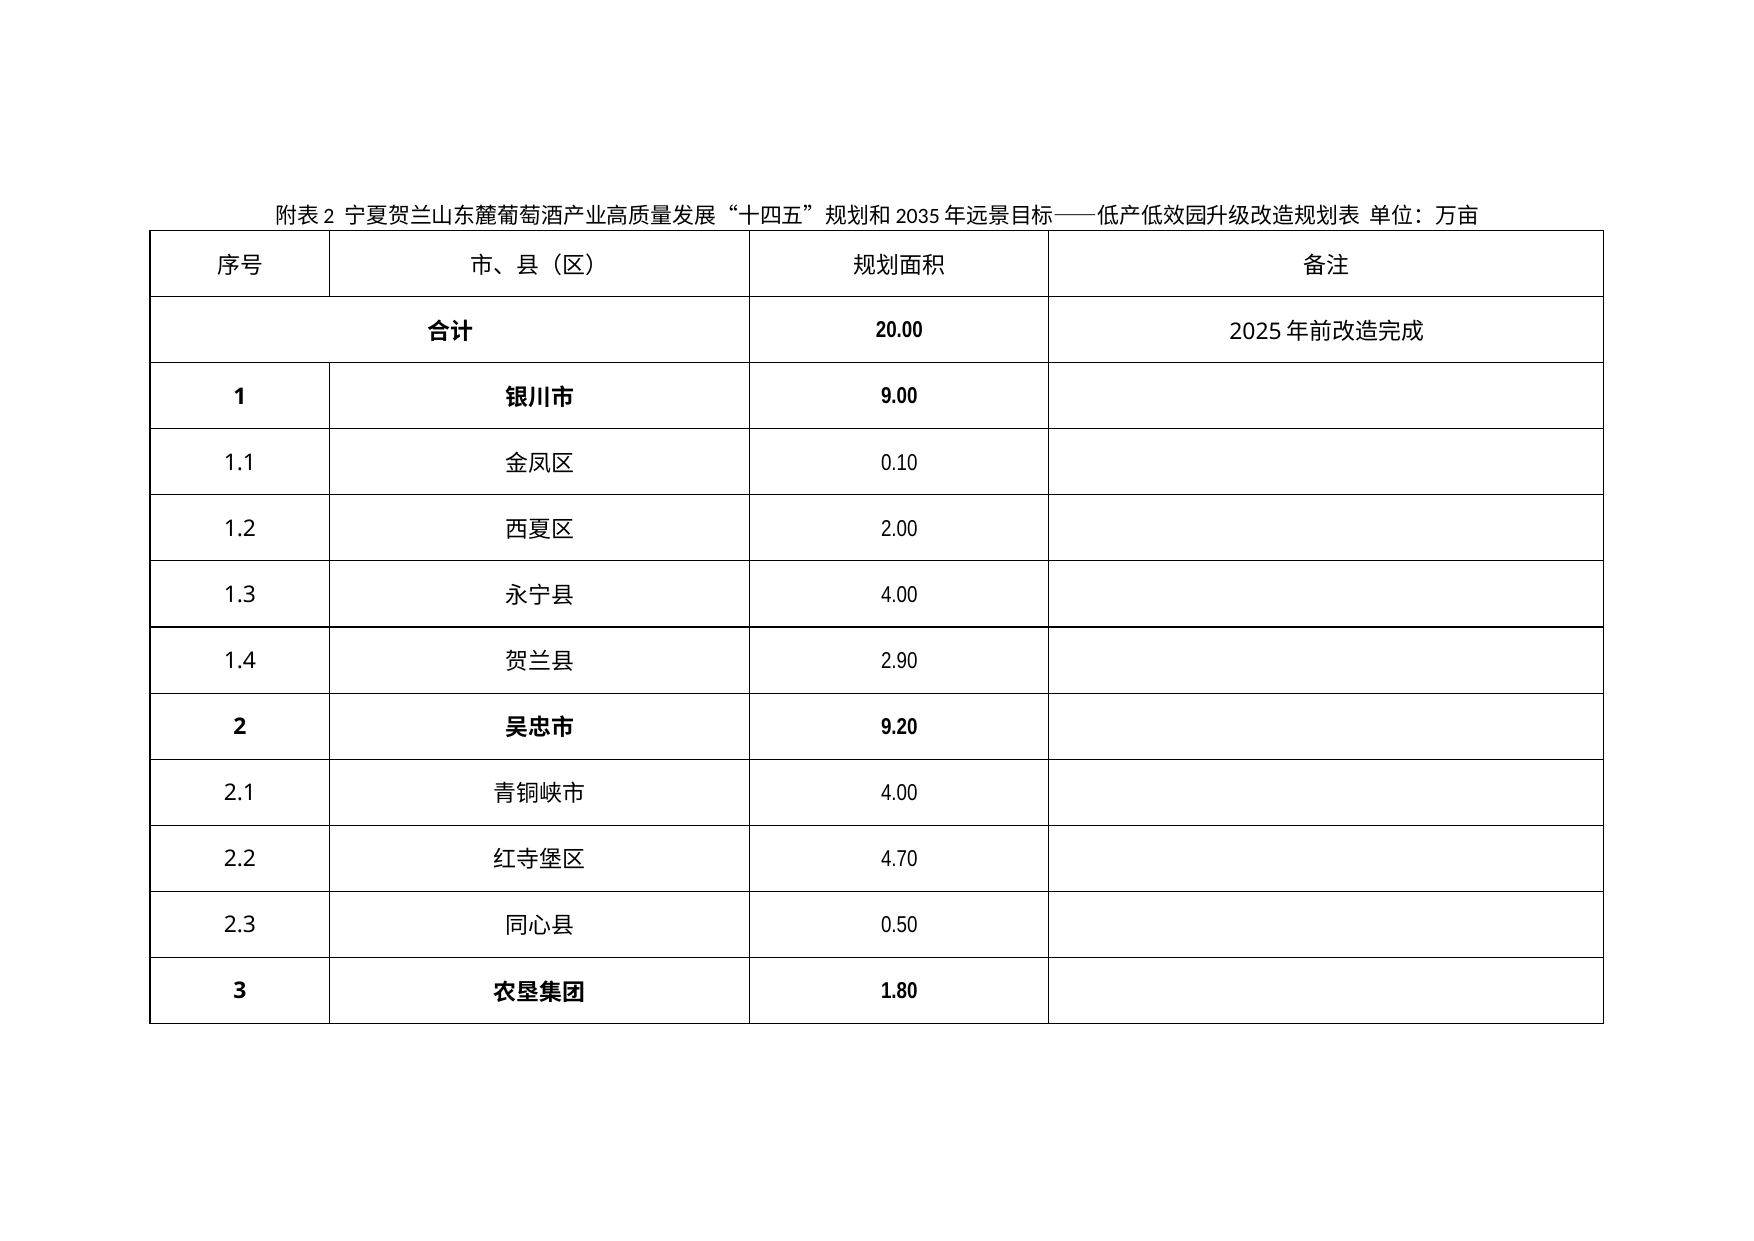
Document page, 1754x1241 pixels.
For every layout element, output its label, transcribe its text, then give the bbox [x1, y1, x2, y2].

table_cell 2.90 [750, 628, 1048, 692]
table_cell 1 [151, 363, 329, 428]
table_cell 2.00 [750, 495, 1048, 560]
table_cell 1.80 [750, 958, 1048, 1023]
table_header 序号 [151, 231, 329, 296]
table_cell [1049, 826, 1603, 891]
table_cell [1049, 628, 1603, 692]
table_cell [1049, 429, 1603, 494]
table_cell 合计 [151, 297, 749, 362]
table_cell 4.00 [750, 760, 1048, 824]
table_cell 9.20 [750, 694, 1048, 758]
table_cell 4.00 [750, 561, 1048, 626]
table_cell 金凤区 [330, 429, 749, 494]
table_cell 4.70 [750, 826, 1048, 891]
table_cell 1.4 [151, 628, 329, 692]
table_header 市、县（区） [330, 231, 749, 296]
table_cell 1.3 [151, 561, 329, 626]
table_cell [1049, 694, 1603, 758]
table_cell 0.50 [750, 892, 1048, 957]
table_cell 农垦集团 [330, 958, 749, 1023]
table_cell 2.1 [151, 760, 329, 824]
table_cell [1049, 760, 1603, 824]
table_cell [1049, 958, 1603, 1023]
table_cell 红寺堡区 [330, 826, 749, 891]
table_cell 2 [151, 694, 329, 758]
text 附表2 宁夏贺兰山东麓葡萄酒产业高质量发展“十四五”规划和2035年远景目标——低产低效园升级改造规划表 单位：万亩 [150, 198, 1604, 230]
table_cell 银川市 [330, 363, 749, 428]
table_cell 9.00 [750, 363, 1048, 428]
table_cell 永宁县 [330, 561, 749, 626]
table_cell 西夏区 [330, 495, 749, 560]
table_cell 1.1 [151, 429, 329, 494]
table_cell 吴忠市 [330, 694, 749, 758]
table_cell 20.00 [750, 297, 1048, 362]
table_cell [1049, 363, 1603, 428]
table_cell 1.2 [151, 495, 329, 560]
table_cell 青铜峡市 [330, 760, 749, 824]
table_cell [1049, 892, 1603, 957]
table_cell [1049, 495, 1603, 560]
table_cell 2.3 [151, 892, 329, 957]
table_cell 0.10 [750, 429, 1048, 494]
table_cell 同心县 [330, 892, 749, 957]
table_cell 贺兰县 [330, 628, 749, 692]
table_cell 2.2 [151, 826, 329, 891]
table_header 规划面积 [750, 231, 1048, 296]
table_cell 3 [151, 958, 329, 1023]
table_cell [1049, 561, 1603, 626]
table_header 备注 [1049, 231, 1603, 296]
table_cell 2025年前改造完成 [1049, 297, 1603, 362]
